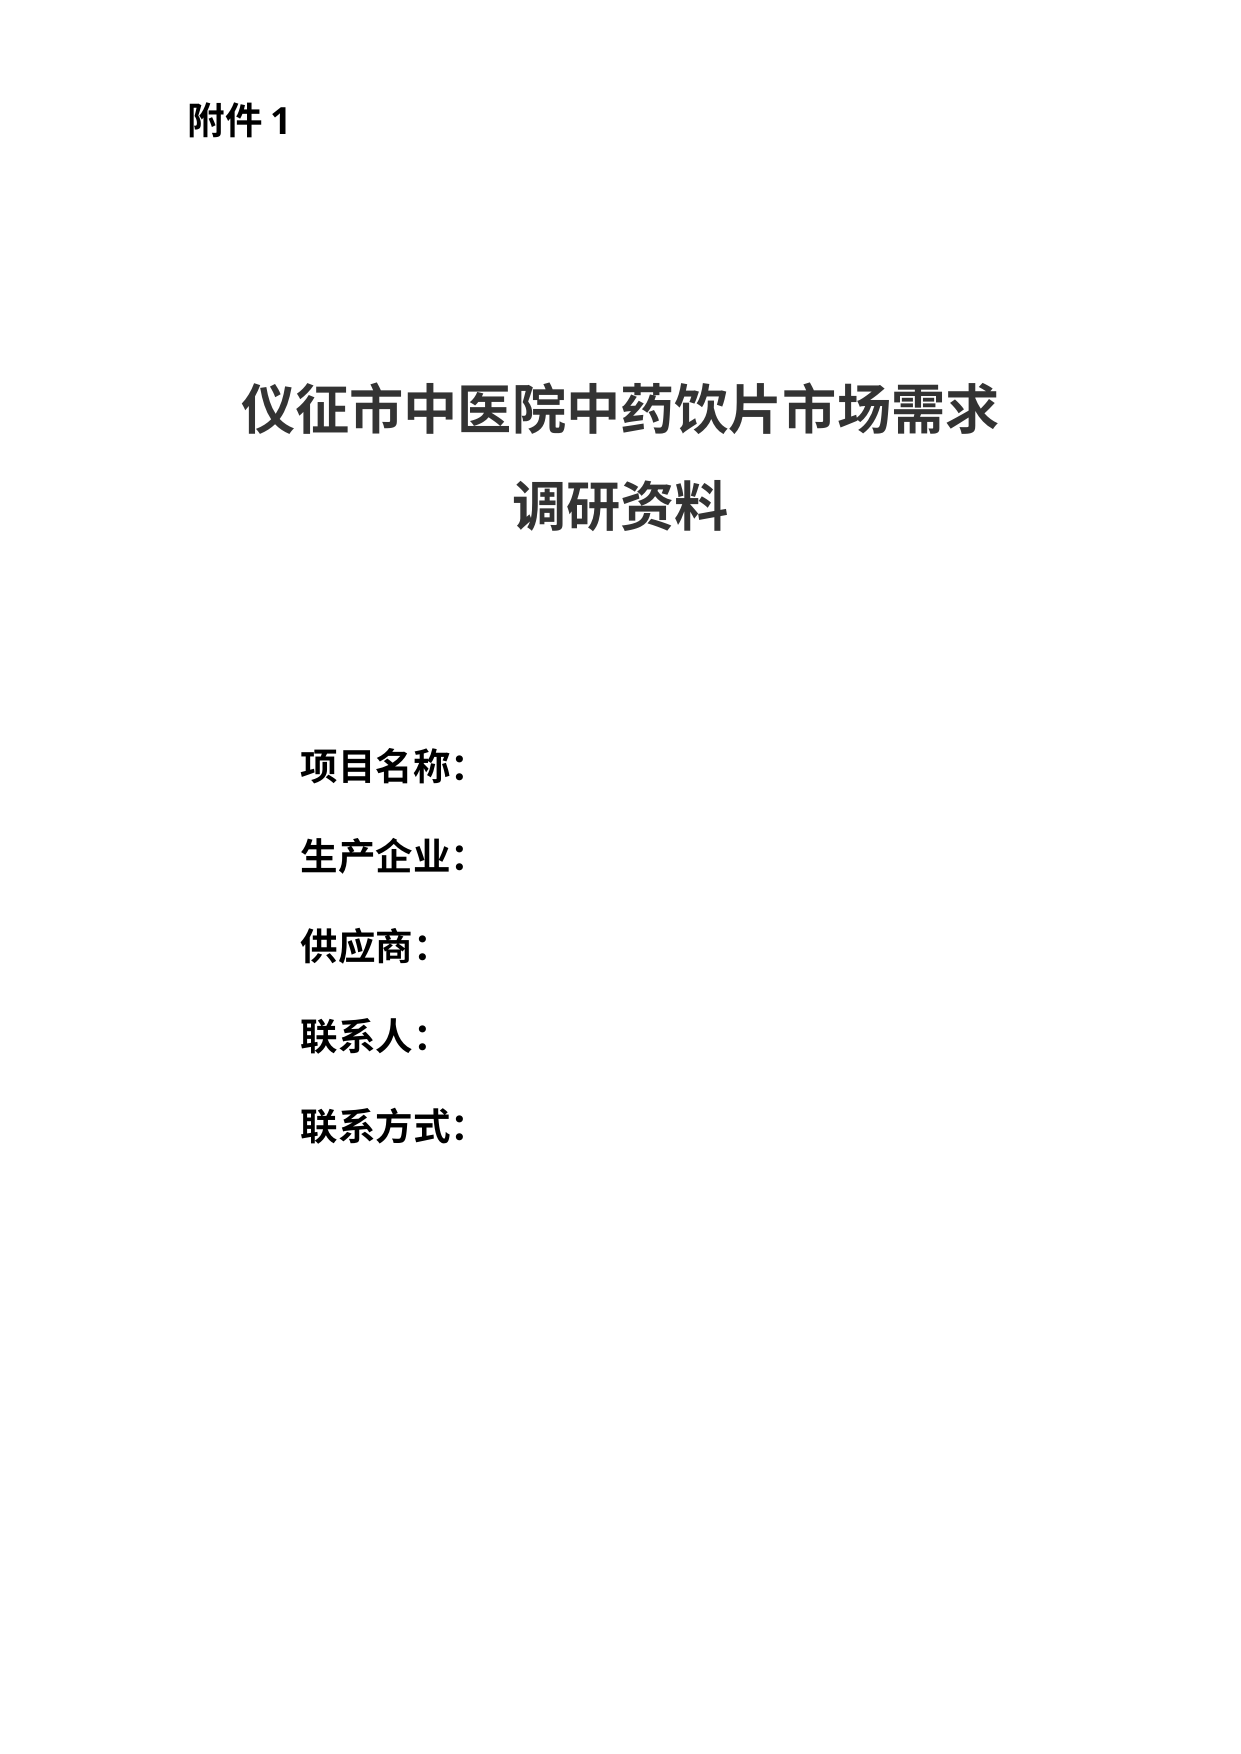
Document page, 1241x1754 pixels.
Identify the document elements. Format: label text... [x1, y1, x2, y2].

text 联系人： [187, 1002, 1053, 1067]
text 调研资料 [187, 454, 1053, 552]
text 仪征市中医院中药饮片市场需求 [187, 357, 1053, 454]
text 项目名称： [187, 732, 1053, 797]
text 供应商： [187, 912, 1053, 977]
text 生产企业： [187, 822, 1053, 887]
text 联系方式： [187, 1092, 1053, 1157]
